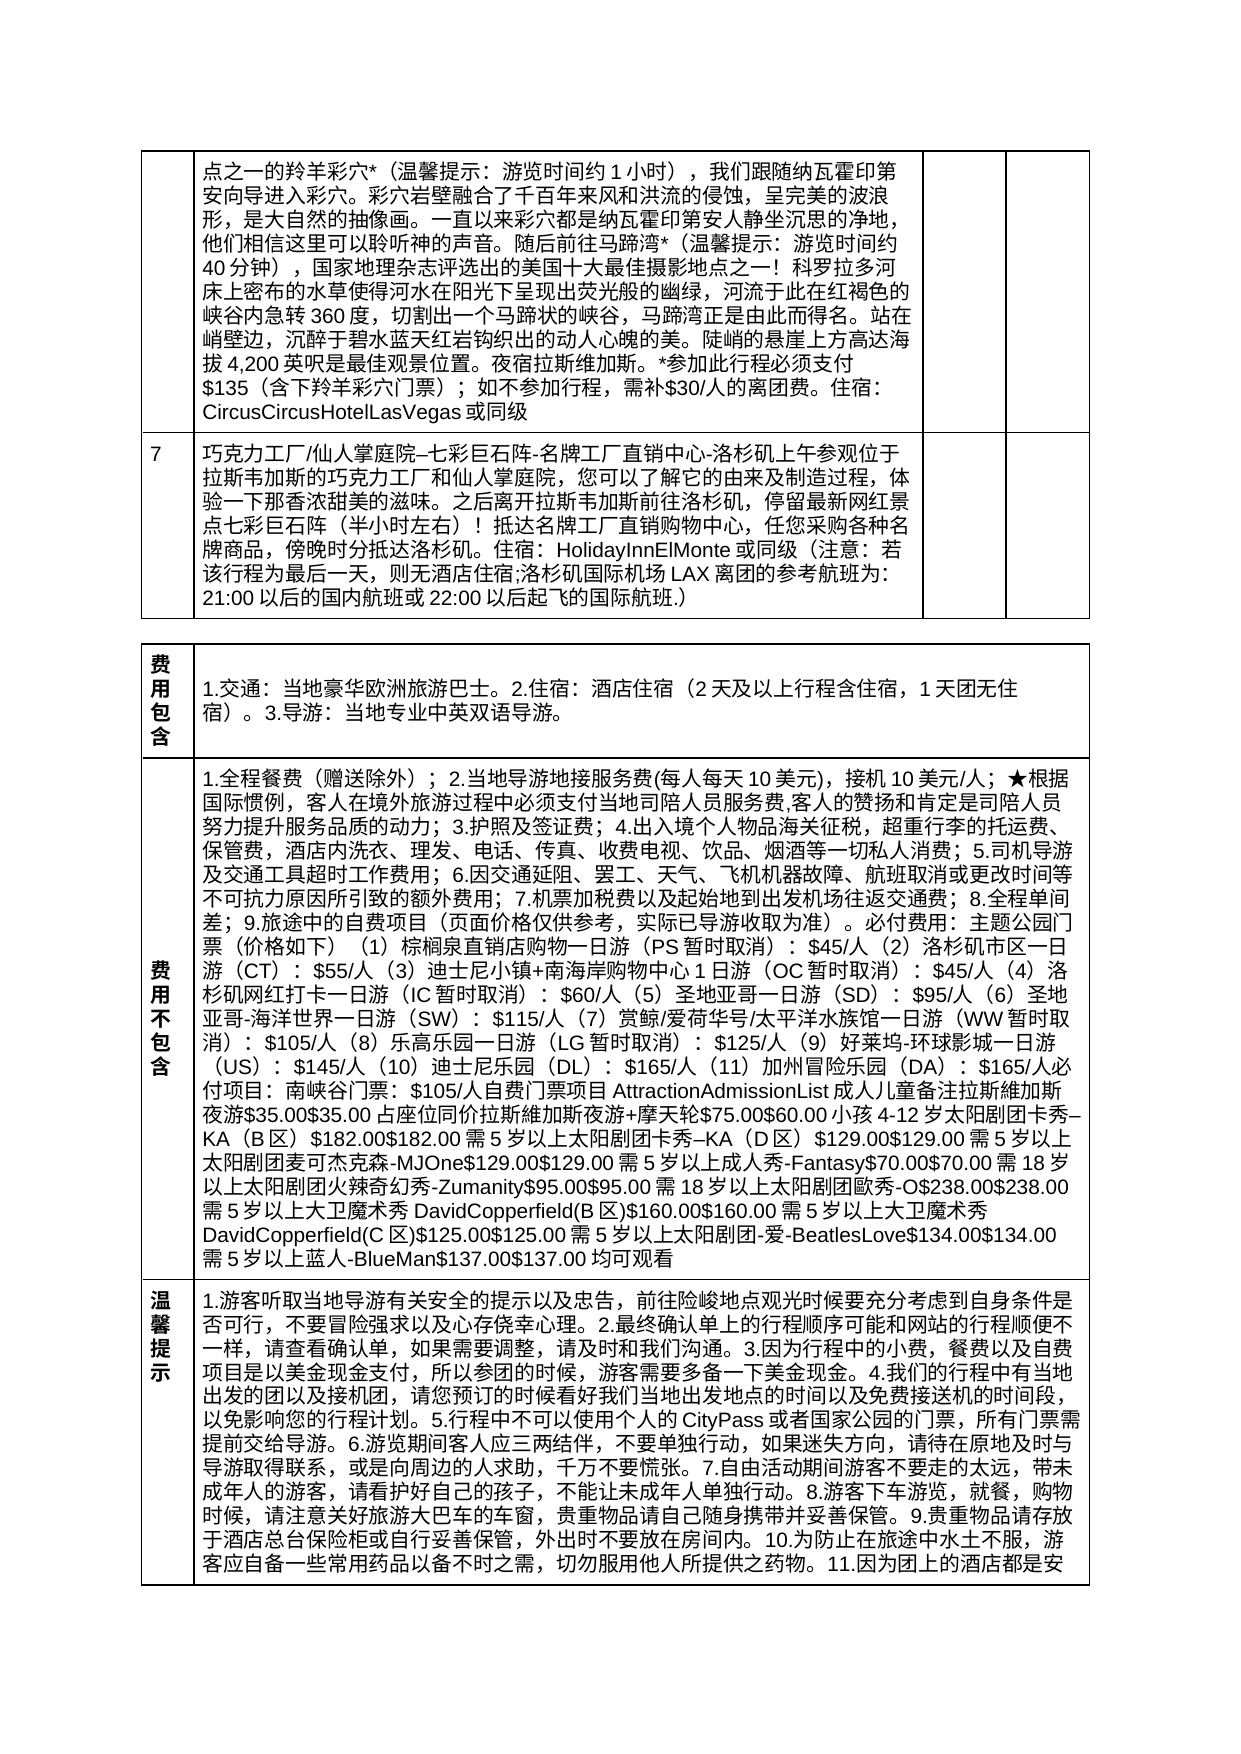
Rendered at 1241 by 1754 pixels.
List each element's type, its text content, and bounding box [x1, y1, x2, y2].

table_header 1.交通：当地豪华欧洲旅游巴士。2.住宿：酒店住宿（2天及以上行程含住宿，1天团无住宿）。3.导游：当地专业中英双语导游。 [195, 645, 1089, 757]
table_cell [195, 152, 922, 432]
table_cell [924, 152, 1005, 432]
table_cell 巧克力工厂/仙人掌庭院–七彩巨石阵-名牌工厂直销中心-洛杉矶上午参观位于拉斯韦加斯的巧克力工厂和仙人掌庭院，您可以了解它的由来及制造过程，体验一下那香浓甜美的滋味。之后离开拉斯韦加斯前往洛杉矶，停留最新网红景点七彩巨石阵（半小时左右）！抵达名牌工厂直销购物中心，任您采购各种名牌商品，傍晚时分抵达洛杉矶。住宿：HolidayInnElMonte或同级（注意：若该行程为最后一天，则无酒店住宿;洛杉矶国际机场LAX离团的参考航班为：21:00以后的国内航班或22:00以后起飞的国际航班.） [195, 433, 922, 618]
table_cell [195, 1280, 1089, 1584]
table_cell 1.全程餐费（赠送除外）；2.当地导游地接服务费(每人每天10美元)，接机10美元/人；★根据国际惯例，客人在境外旅游过程中必须支付当地司陪人员服务费,客人的赞扬和肯定是司陪人员努力提升服务品质的动力；3.护照及签证费；4.出入境个人物品海关征税，超重行李的托运费、保管费，酒店内洗衣、理发、电话、传真、收费电视、饮品、烟酒等一切私人消费；5.司机导游及交通工具超时工作费用；6.因交通延阻、罢工、天气、飞机机器故障、航班取消或更改时间等不可抗力原因所引致的额外费用；7.机票加税费以及起始地到出发机场往返交通费；8.全程单间差；9.旅途中的自费项目（页面价格仅供参考，实际已导游收取为准）。必付费用：主题公园门票（价格如下）（1）棕榈泉直销店购物一日游（PS暂时取消）：$45/人（2）洛杉矶市区一日游（CT）：$55/人（3）迪士尼小镇+南海岸购物中心1日游（OC暂时取消）：$45/人（4）洛杉矶网红打卡一日游（IC暂时取消）：$60/人（5）圣地亚哥一日游（SD）：$95/人（6）圣地亚哥-海洋世界一日游（SW）：$115/人（7）赏鲸/爱荷华号/太平洋水族馆一日游（WW暂时取消）：$105/人（8）乐高乐园一日游（LG暂时取消）：$125/人（9）好莱坞-环球影城一日游（US）：$145/人（10）迪士尼乐园（DL）：$165/人（11）加州冒险乐园（DA）：$165/人必付项目：南峡谷门票：$105/人自费门票项目AttractionAdmissionList成人儿童备注拉斯維加斯夜游$35.00$35.00占座位同价拉斯維加斯夜游+摩天轮$75.00$60.00小孩4-12岁太阳剧团卡秀–KA（B区）$182.00$182.00需5岁以上太阳剧团卡秀–KA（D区）$129.00$129.00需5岁以上太阳剧团麦可杰克森-MJOne$129.00$129.00需5岁以上成人秀-Fantasy$70.00$70.00需18岁以上太阳剧团火辣奇幻秀-Zumanity$95.00$95.00需18岁以上太阳剧团歐秀-O$238.00$238.00需5岁以上大卫魔术秀DavidCopperfield(B区)$160.00$160.00需5岁以上大卫魔术秀DavidCopperfield(C区)$125.00$125.00需5岁以上太阳剧团-爱-BeatlesLove$134.00$134.00需5岁以上蓝人-BlueMan$137.00$137.00均可观看 [195, 759, 1089, 1279]
table_cell [1007, 433, 1089, 618]
table_cell 温馨提示 [142, 1280, 193, 1584]
table_cell [1007, 152, 1089, 432]
table_cell 7 [142, 433, 193, 618]
table_cell 费用不包含 [142, 758, 193, 1279]
table_header 费用包含 [142, 645, 193, 757]
table_cell 6 [142, 152, 193, 432]
table_cell [924, 433, 1005, 618]
